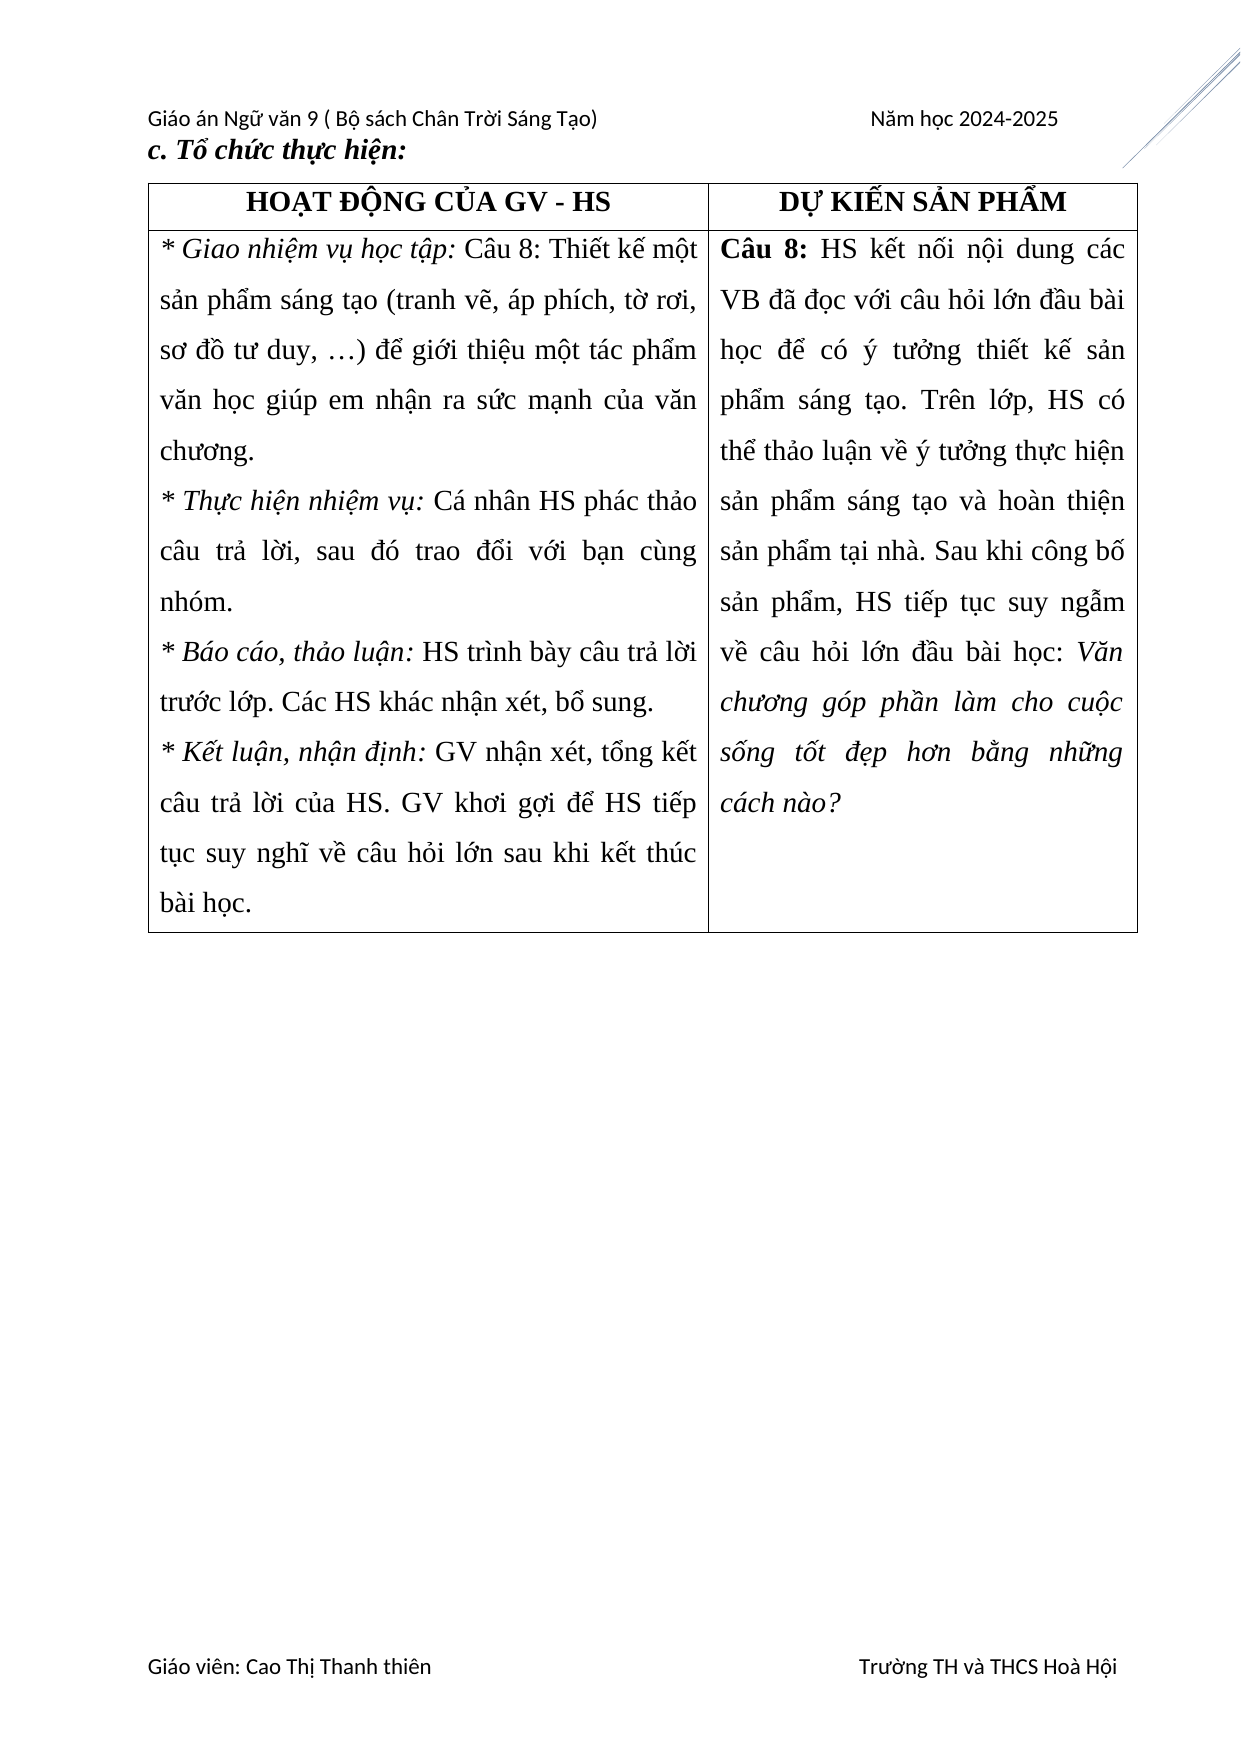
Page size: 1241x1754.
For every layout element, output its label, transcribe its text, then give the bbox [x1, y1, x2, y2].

table_header HOẠT ĐỘNG CỦA GV - HS [149, 184, 708, 230]
table_cell Câu 8: HS kết nối nội dung các VB đã đọc với câu hỏi lớn đầu bài học để có ý tưởng thiết kế sản phẩm sáng tạo. Trên lớp, HS có thể thảo luận về ý tưởng thực hiện sản phẩm sáng tạo và hoàn thiện sản phẩm tại nhà. Sau khi công bố sản phẩm, HS tiếp tục suy ngẫm về câu hỏi lớn đầu bài học: Văn chương góp phần làm cho cuộc sống tốt đẹp hơn bằng những cách nào? [709, 231, 1137, 932]
table_header DỰ KIẾN SẢN PHẨM [709, 184, 1137, 230]
text c. Tổ chức thực hiện: Nguyen Nham-0981.713.891 [148, 132, 1122, 166]
table_cell * Giao nhiệm vụ học tập: Câu 8: Thiết kế một sản phẩm sáng tạo (tranh vẽ, áp phích, tờ rơi, sơ đồ tư duy, …) để giới thiệu một tác phẩm văn học giúp em nhận ra sức mạnh của văn chương. * Thực hiện nhiệm vụ: Cá nhân HS phác thảo câu trả lời, sau đó trao đổi với bạn cùng nhóm. * Báo cáo, thảo luận: HS trình bày câu trả lời trước lớp. Các HS khác nhận xét, bổ sung. * Kết luận, nhận định: GV nhận xét, tổng kết câu trả lời của HS. GV khơi gợi để HS tiếp tục suy nghĩ về câu hỏi lớn sau khi kết thúc bài học. [149, 231, 708, 932]
